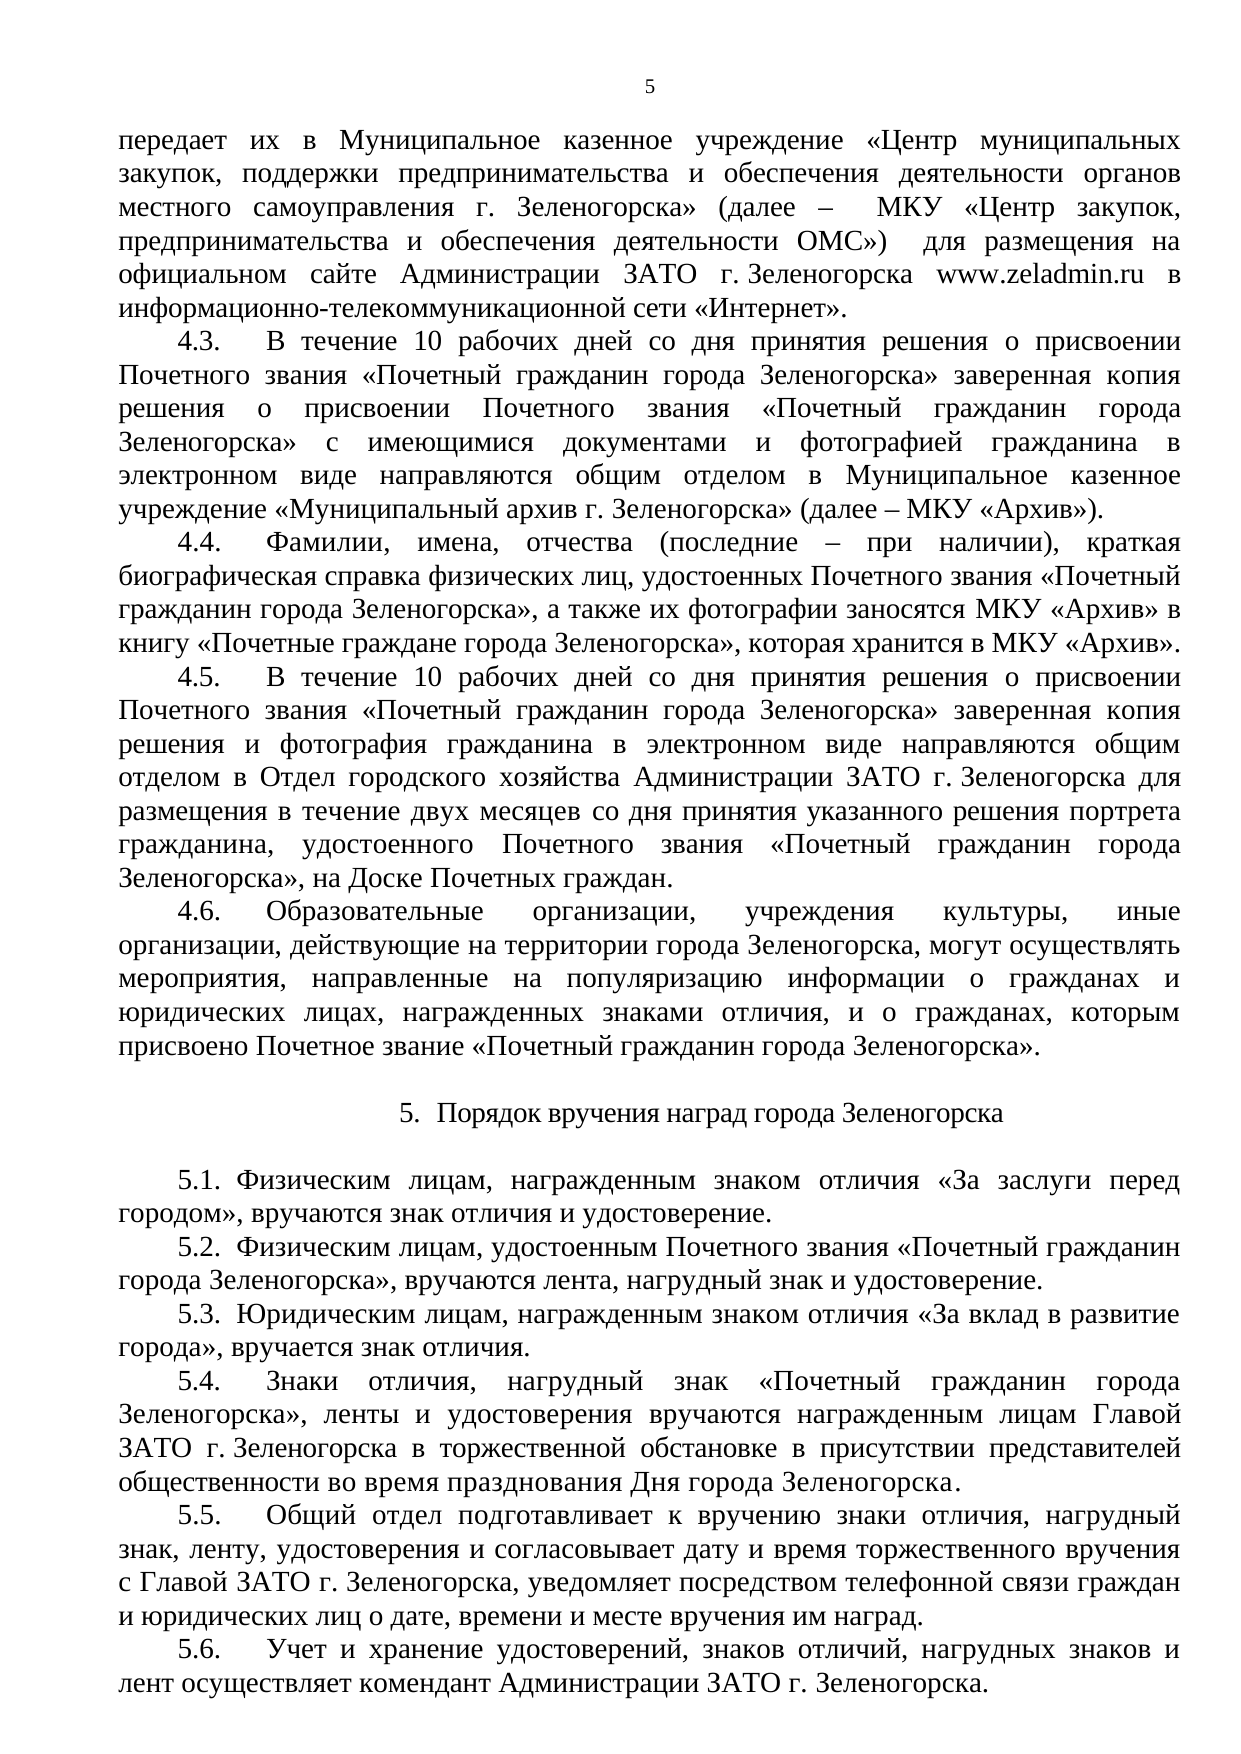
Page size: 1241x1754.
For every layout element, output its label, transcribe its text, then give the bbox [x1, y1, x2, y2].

list Физическим лицам, награжденным знаком отличия «За заслуги перед городом», вручаются знак отличия и удостоверение. [118, 1162, 1181, 1229]
list Фамилии, имена, отчества (последние – при наличии), краткая биографическая справка физических лиц, удостоенных Почетного звания «Почетный гражданин города Зеленогорска», а также их фотографии заносятся МКУ «Архив» в книгу «Почетные граждане города Зеленогорска», которая хранится в МКУ «Архив». [118, 524, 1181, 659]
list Физическим лицам, удостоенным Почетного звания «Почетный гражданин города Зеленогорска», вручаются лента, нагрудный знак и удостоверение. [118, 1229, 1181, 1296]
list Учет и хранение удостоверений, знаков отличий, нагрудных знаков и лент осуществляет комендант Администрации ЗАТО г. Зеленогорска. [118, 1631, 1181, 1698]
list Образовательные организации, учреждения культуры, иные организации, действующие на территории города Зеленогорска, могут осуществлять мероприятия, направленные на популяризацию информации о гражданах и юридических лицах, награжденных знаками отличия, и о гражданах, которым присвоено Почетное звание «Почетный гражданин города Зеленогорска». [118, 893, 1181, 1061]
list Общий отдел подготавливает к вручению знаки отличия, нагрудный знак, ленту, удостоверения и согласовывает дату и время торжественного вручения с Главой ЗАТО г. Зеленогорска, уведомляет посредством телефонной связи граждан и юридических лиц о дате, времени и месте вручения им наград. [118, 1497, 1181, 1631]
list Порядок вручения наград города Зеленогорска [222, 1095, 1181, 1128]
list Юридическим лицам, награжденным знаком отличия «За вклад в развитие города», вручается знак отличия. [118, 1296, 1181, 1363]
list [118, 122, 1181, 323]
list В течение 10 рабочих дней со дня принятия решения о присвоении Почетного звания «Почетный гражданин города Зеленогорска» заверенная копия решения о присвоении Почетного звания «Почетный гражданин города Зеленогорска» с имеющимися документами и фотографией гражданина в электронном виде направляются общим отделом в Муниципальное казенное учреждение «Муниципальный архив г. Зеленогорска» (далее – МКУ «Архив»). [118, 323, 1181, 524]
list Знаки отличия, нагрудный знак «Почетный гражданин города Зеленогорска», ленты и удостоверения вручаются награжденным лицам Главой ЗАТО г. Зеленогорска в торжественной обстановке в присутствии представителей общественности во время празднования Дня города Зеленогорска. [118, 1363, 1181, 1497]
list В течение 10 рабочих дней со дня принятия решения о присвоении Почетного звания «Почетный гражданин города Зеленогорска» заверенная копия решения и фотография гражданина в электронном виде направляются общим отделом в Отдел городского хозяйства Администрации ЗАТО г. Зеленогорска для размещения в течение двух месяцев со дня принятия указанного решения портрета гражданина, удостоенного Почетного звания «Почетный гражданин города Зеленогорска», на Доске Почетных граждан. [118, 659, 1181, 893]
